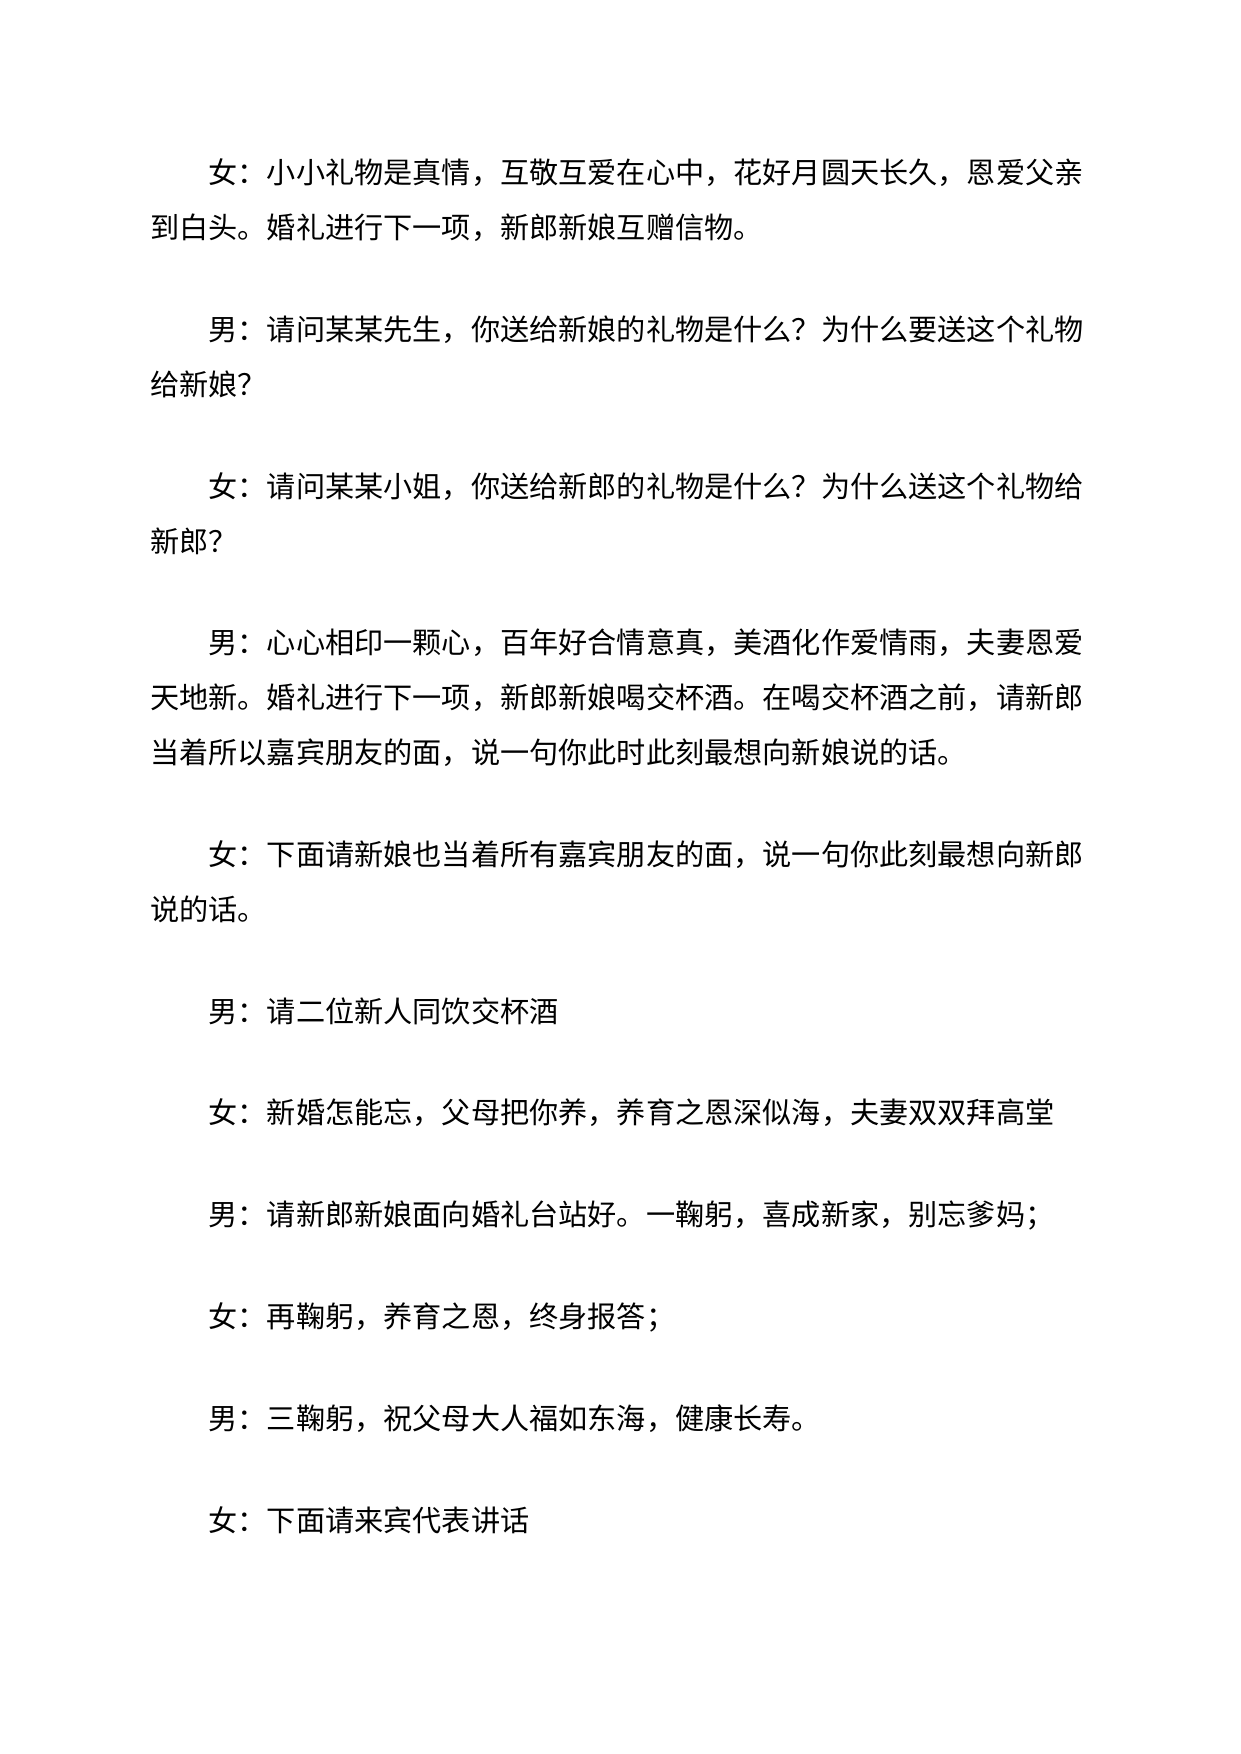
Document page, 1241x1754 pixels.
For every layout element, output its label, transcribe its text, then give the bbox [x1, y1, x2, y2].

text 女：再鞠躬，养育之恩，终身报答； [150, 1293, 1090, 1336]
text 男：心心相印一颗心，百年好合情意真，美酒化作爱情雨，夫妻恩爱天地新。婚礼进行下一项，新郎新娘喝交杯酒。在喝交杯酒之前，请新郎当着所以嘉宾朋友的面，说一句你此时此刻最想向新娘说的话。 [150, 620, 1090, 772]
text 男：三鞠躬，祝父母大人福如东海，健康长寿。 [150, 1395, 1090, 1438]
text 女：请问某某小姐，你送给新郎的礼物是什么？为什么送这个礼物给新郎？ [150, 463, 1090, 561]
text 女：下面请新娘也当着所有嘉宾朋友的面，说一句你此刻最想向新郎说的话。 [150, 832, 1090, 929]
text 女：小小礼物是真情，互敬互爱在心中，花好月圆天长久，恩爱父亲到白头。婚礼进行下一项，新郎新娘互赠信物。 [150, 150, 1090, 247]
text 男：请新郎新娘面向婚礼台站好。一鞠躬，喜成新家，别忘爹妈； [150, 1192, 1090, 1234]
text 女：下面请来宾代表讲话 [150, 1497, 1090, 1539]
text 女：新婚怎能忘，父母把你养，养育之恩深似海，夫妻双双拜高堂 [150, 1090, 1090, 1132]
text 男：请二位新人同饮交杯酒 [150, 988, 1090, 1031]
text 男：请问某某先生，你送给新娘的礼物是什么？为什么要送这个礼物给新娘？ [150, 307, 1090, 404]
